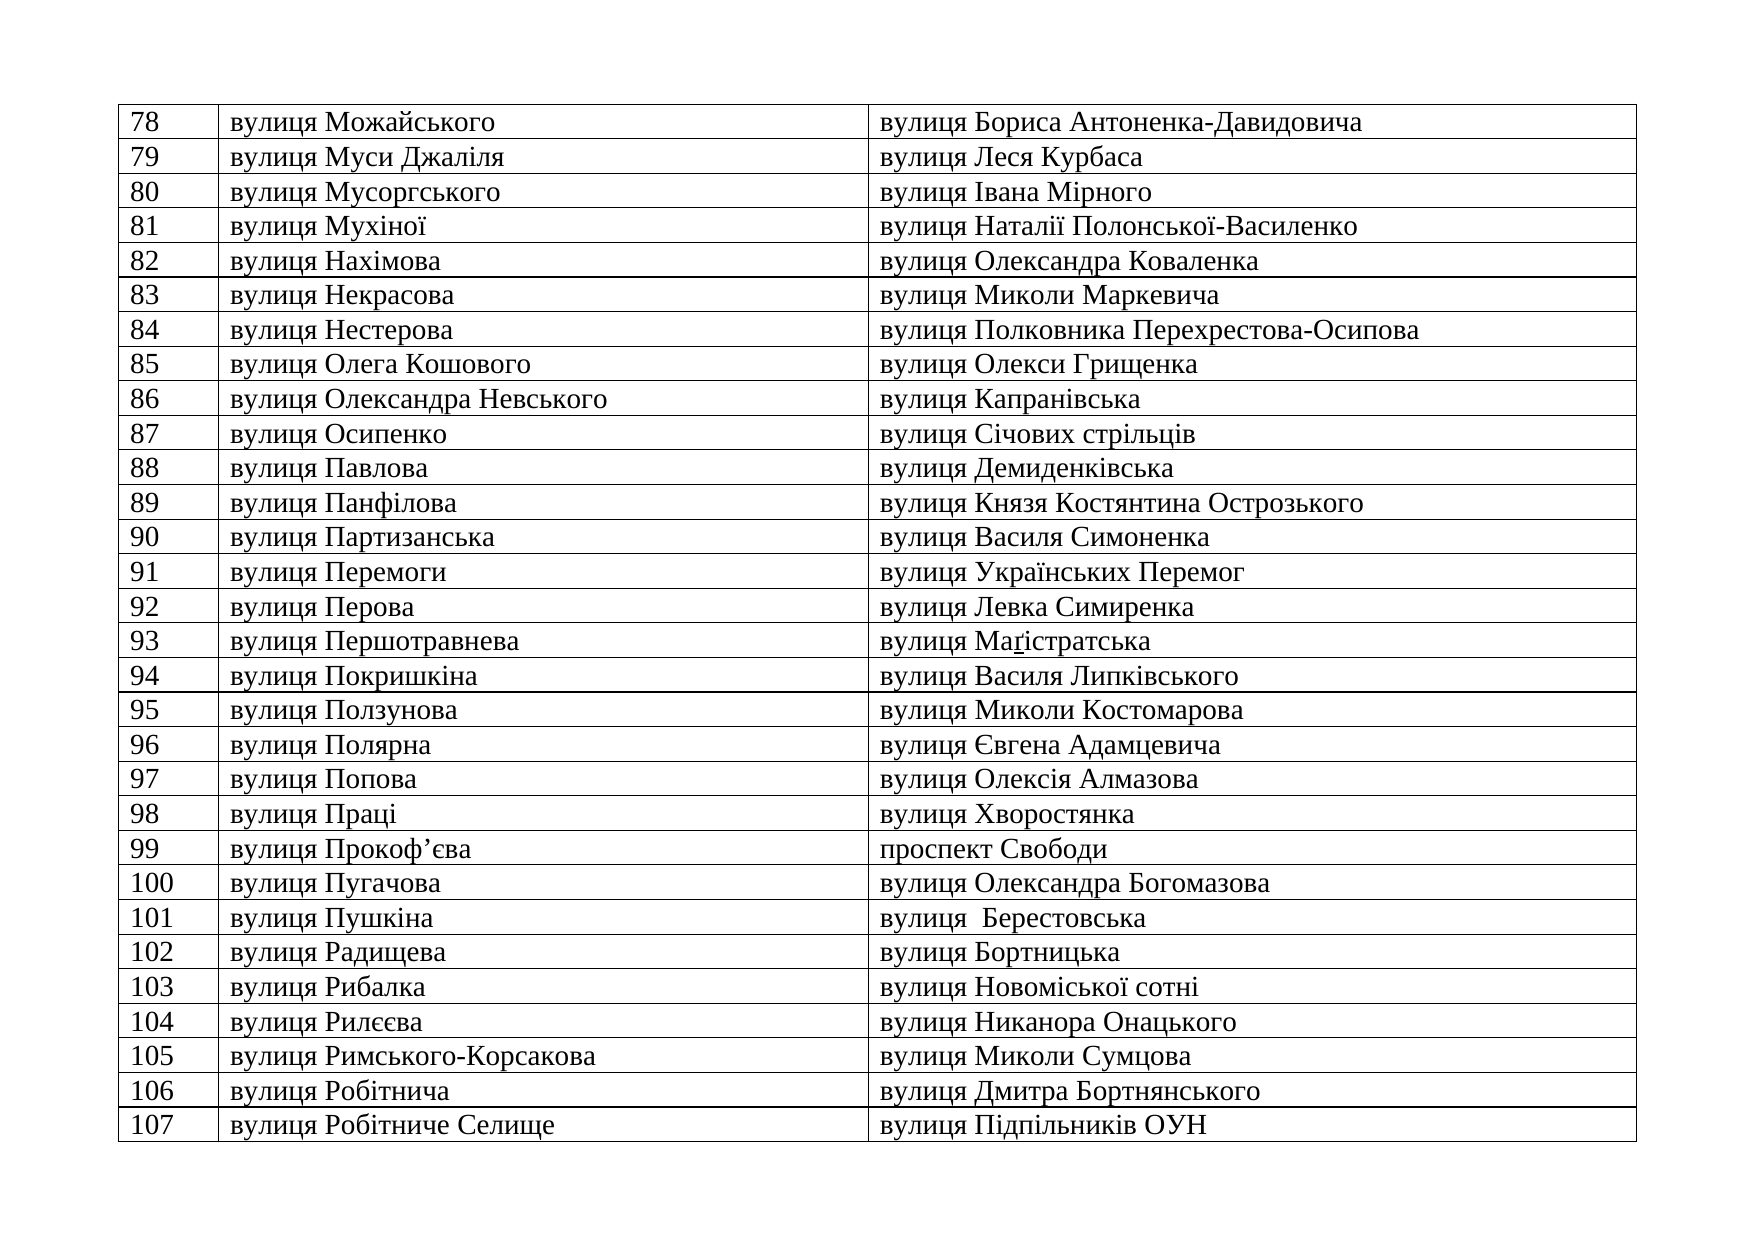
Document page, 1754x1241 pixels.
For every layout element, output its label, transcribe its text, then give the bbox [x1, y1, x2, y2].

table_cell 106 [119, 1073, 218, 1106]
table_cell вулиця Мусоргського [219, 174, 868, 207]
table_cell вулиця Бортницька [869, 935, 1636, 968]
table_cell вулиця Пушкіна [219, 900, 868, 933]
table_cell 100 [119, 865, 218, 899]
table_cell вулиця Осипенко [219, 416, 868, 449]
table_cell вулиця Олексія Алмазова [869, 762, 1636, 795]
table_cell вулиця Римського-Корсакова [219, 1038, 868, 1072]
table_cell 84 [119, 312, 218, 346]
table_cell вулиця Покришкіна [219, 658, 868, 691]
table_cell 102 [119, 935, 218, 968]
table_cell вулиця Січових стрільців [869, 416, 1636, 449]
table_cell вулиця Івана Мірного [869, 174, 1636, 207]
table_cell вулиця Новоміської сотні [869, 969, 1636, 1003]
table_cell 103 [119, 969, 218, 1003]
table_cell вулиця Праці [219, 796, 868, 830]
table_cell 82 [119, 243, 218, 276]
table_cell вулиця Панфілова [219, 485, 868, 518]
table_cell вулиця Левка Симиренка [869, 589, 1636, 622]
table_cell вулиця Леся Курбаса [869, 139, 1636, 173]
table_cell вулиця Мухіної [219, 208, 868, 242]
table_cell вулиця Олега Кошового [219, 347, 868, 380]
table_cell вулиця Павлова [219, 450, 868, 484]
table_cell вулиця Капранівська [869, 381, 1636, 415]
table_cell вулиця Олександра Богомазова [869, 865, 1636, 899]
table_cell вулиця Хворостянка [869, 796, 1636, 830]
table_cell 98 [119, 796, 218, 830]
table_cell 95 [119, 693, 218, 726]
table_cell 93 [119, 623, 218, 657]
table_cell вулиця Можайського [219, 105, 868, 138]
table_cell вулиця Нахімова [219, 243, 868, 276]
table_cell вулиця Миколи Костомарова [869, 693, 1636, 726]
table_cell вулиця Муси Джаліля [219, 139, 868, 173]
table_cell 81 [119, 208, 218, 242]
table_cell 89 [119, 485, 218, 518]
table_cell вулиця Рибалка [219, 969, 868, 1003]
table_cell 86 [119, 381, 218, 415]
table_cell 83 [119, 278, 218, 311]
table_cell 105 [119, 1038, 218, 1072]
table_cell вулиця Партизанська [219, 520, 868, 553]
table_cell 91 [119, 554, 218, 588]
table_cell 90 [119, 520, 218, 553]
table_cell вулиця Радищева [219, 935, 868, 968]
table_cell 96 [119, 727, 218, 761]
table_cell вулиця Пугачова [219, 865, 868, 899]
table_cell 88 [119, 450, 218, 484]
table_cell вулиця Першотравнева [219, 623, 868, 657]
table_cell 80 [119, 174, 218, 207]
table_cell вулиця Дмитра Бортнянського [869, 1073, 1636, 1106]
table_cell вулиця Перемоги [219, 554, 868, 588]
table_cell вулиця Наталії Полонської-Василенко [869, 208, 1636, 242]
table_cell вулиця Олександра Невського [219, 381, 868, 415]
table_cell проспект Свободи [869, 831, 1636, 864]
table_cell вулиця Бориса Антоненка-Давидовича [869, 105, 1636, 138]
table_cell 87 [119, 416, 218, 449]
table_cell 104 [119, 1004, 218, 1037]
table_cell вулиця Прокоф’єва [219, 831, 868, 864]
table_cell вулиця Князя Костянтина Острозького [869, 485, 1636, 518]
table_cell вулиця Перова [219, 589, 868, 622]
table_cell 107 [119, 1108, 218, 1141]
table_cell вулиця Олександра Коваленка [869, 243, 1636, 276]
table_cell 97 [119, 762, 218, 795]
table_cell вулиця Никанора Онацького [869, 1004, 1636, 1037]
table_cell вулиця Полковника Перехрестова-Осипова [869, 312, 1636, 346]
table_cell 79 [119, 139, 218, 173]
table_cell вулиця Олекси Грищенка [869, 347, 1636, 380]
table_cell 85 [119, 347, 218, 380]
table_cell вулиця Миколи Маркевича [869, 278, 1636, 311]
table_cell 78 [119, 105, 218, 138]
table_cell 101 [119, 900, 218, 933]
table_cell вулиця Маґістратська [869, 623, 1636, 657]
table_cell 92 [119, 589, 218, 622]
table_cell вулиця Ползунова [219, 693, 868, 726]
table_cell вулиця Підпільників ОУН [869, 1108, 1636, 1141]
table_cell 99 [119, 831, 218, 864]
table_cell вулиця Попова [219, 762, 868, 795]
table_cell вулиця Рилєєва [219, 1004, 868, 1037]
table_cell вулиця Нестерова [219, 312, 868, 346]
table_cell вулиця Некрасова [219, 278, 868, 311]
table_cell вулиця Робітниче Селище [219, 1108, 868, 1141]
table_cell вулиця Демиденківська [869, 450, 1636, 484]
table_cell вулиця Миколи Сумцова [869, 1038, 1636, 1072]
table_cell вулиця Євгена Адамцевича [869, 727, 1636, 761]
table_cell 94 [119, 658, 218, 691]
table_cell вулиця Робітнича [219, 1073, 868, 1106]
table_cell вулиця Василя Липківського [869, 658, 1636, 691]
table_cell вулиця Василя Симоненка [869, 520, 1636, 553]
table_cell вулиця Полярна [219, 727, 868, 761]
table_cell вулиця Українських Перемог [869, 554, 1636, 588]
table_cell вулиця Берестовська [869, 900, 1636, 933]
